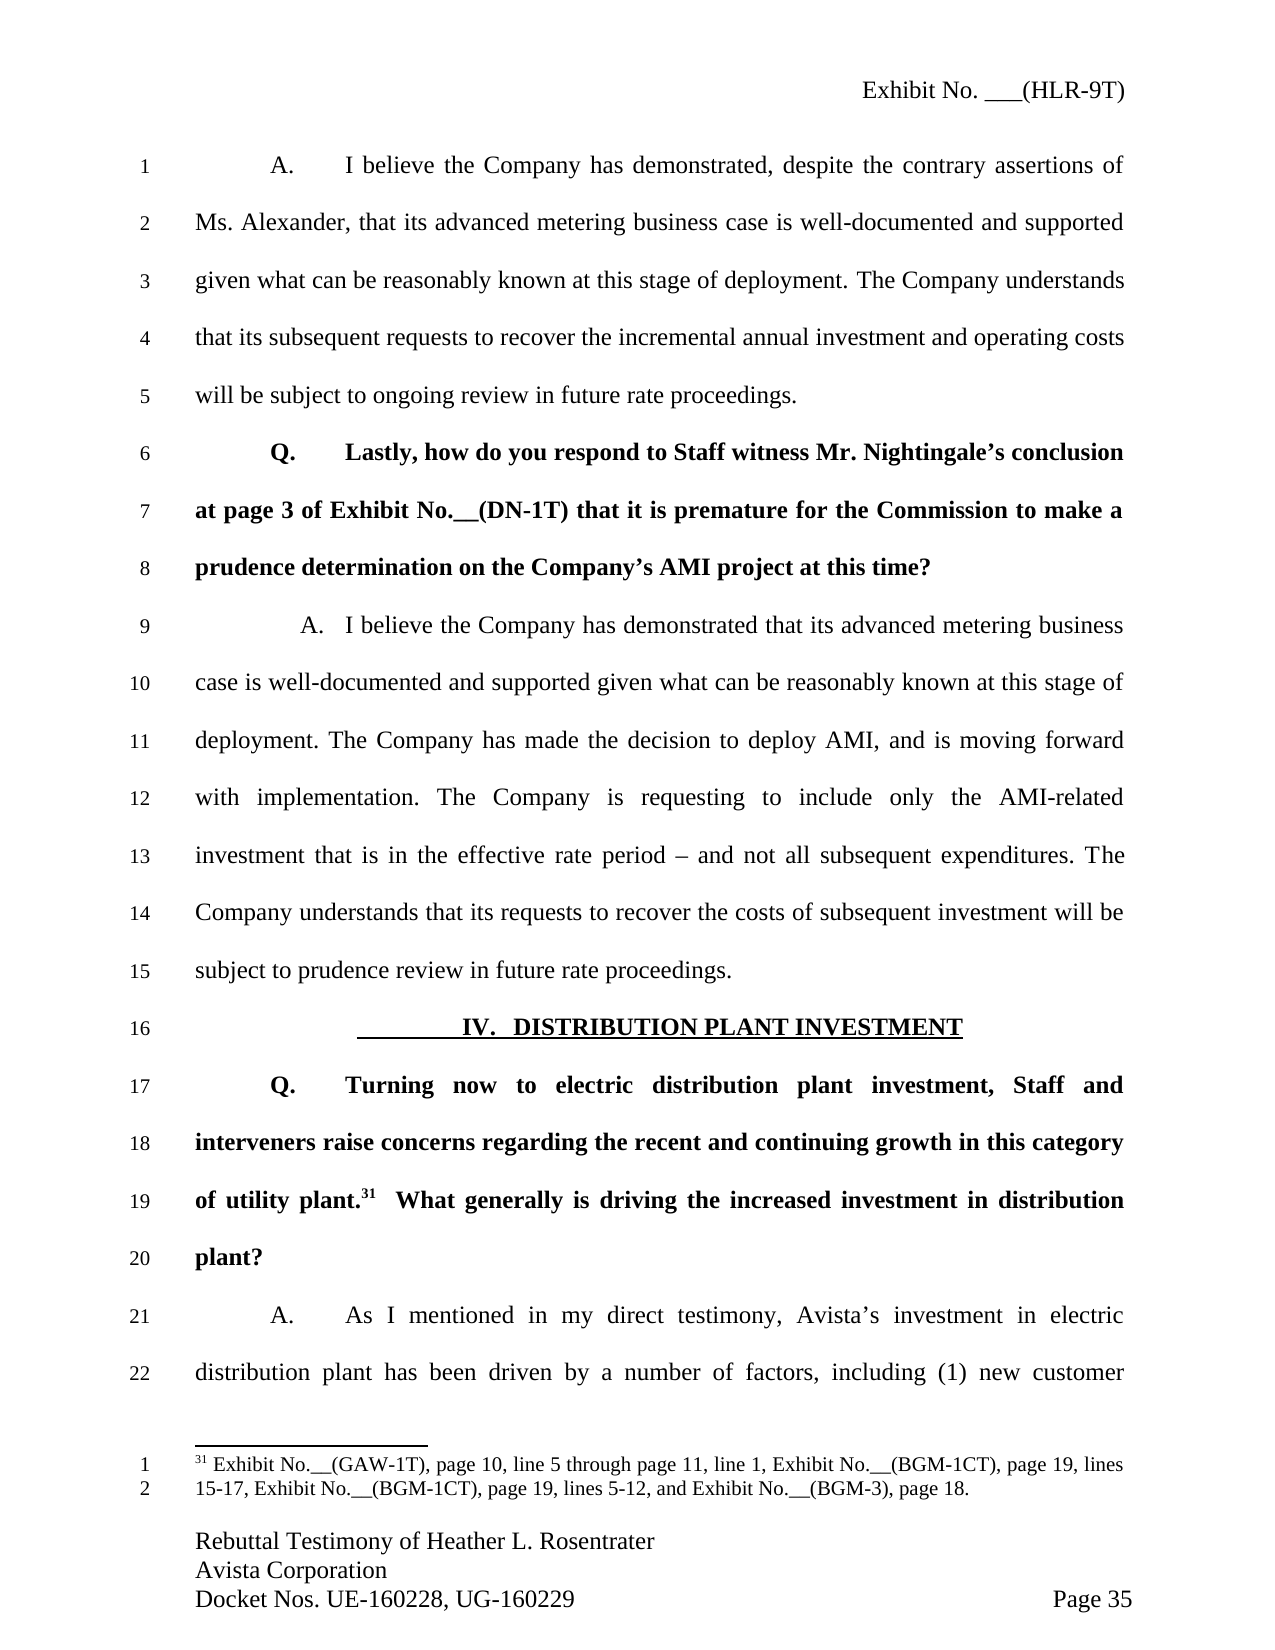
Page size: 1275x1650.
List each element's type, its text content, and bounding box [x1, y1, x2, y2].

subtitle A. I believe the Company has demonstrated that its advanced metering business case is well-documented and supported given what can be reasonably known at this stage of deployment. The Company has made the decision to deploy AMI, and is moving forward with implementation. The Company is requesting to include only the AMI-related investment that is in the effective rate period – and not all subsequent expenditures. The Company understands that its requests to recover the costs of subsequent investment will be subject to prudence review in future rate proceedings. [195, 610, 1125, 984]
text Q. Turning now to electric distribution plant investment, Staff and interveners raise concerns regarding the recent and continuing growth in this category of utility plant. What generally is driving the increased investment in distribution plant? [195, 1070, 1125, 1271]
text A. I believe the Company has demonstrated, despite the contrary assertions of Ms. Alexander, that its advanced metering business case is well-documented and supported given what can be reasonably known at this stage of deployment. The Company understands that its subsequent requests to recover the incremental annual investment and operating costs will be subject to ongoing review in future rate proceedings. [195, 150, 1125, 409]
text Q. Lastly, how do you respond to Staff witness Mr. Nightingale’s conclusion at page 3 of Exhibit No.__(DN-1T) that it is premature for the Commission to make a prudence determination on the Company’s AMI project at this time? [195, 437, 1125, 581]
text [195, 1300, 1125, 1386]
subtitle IV. DISTRIBUTION PLANT INVESTMENT [195, 1012, 1125, 1041]
